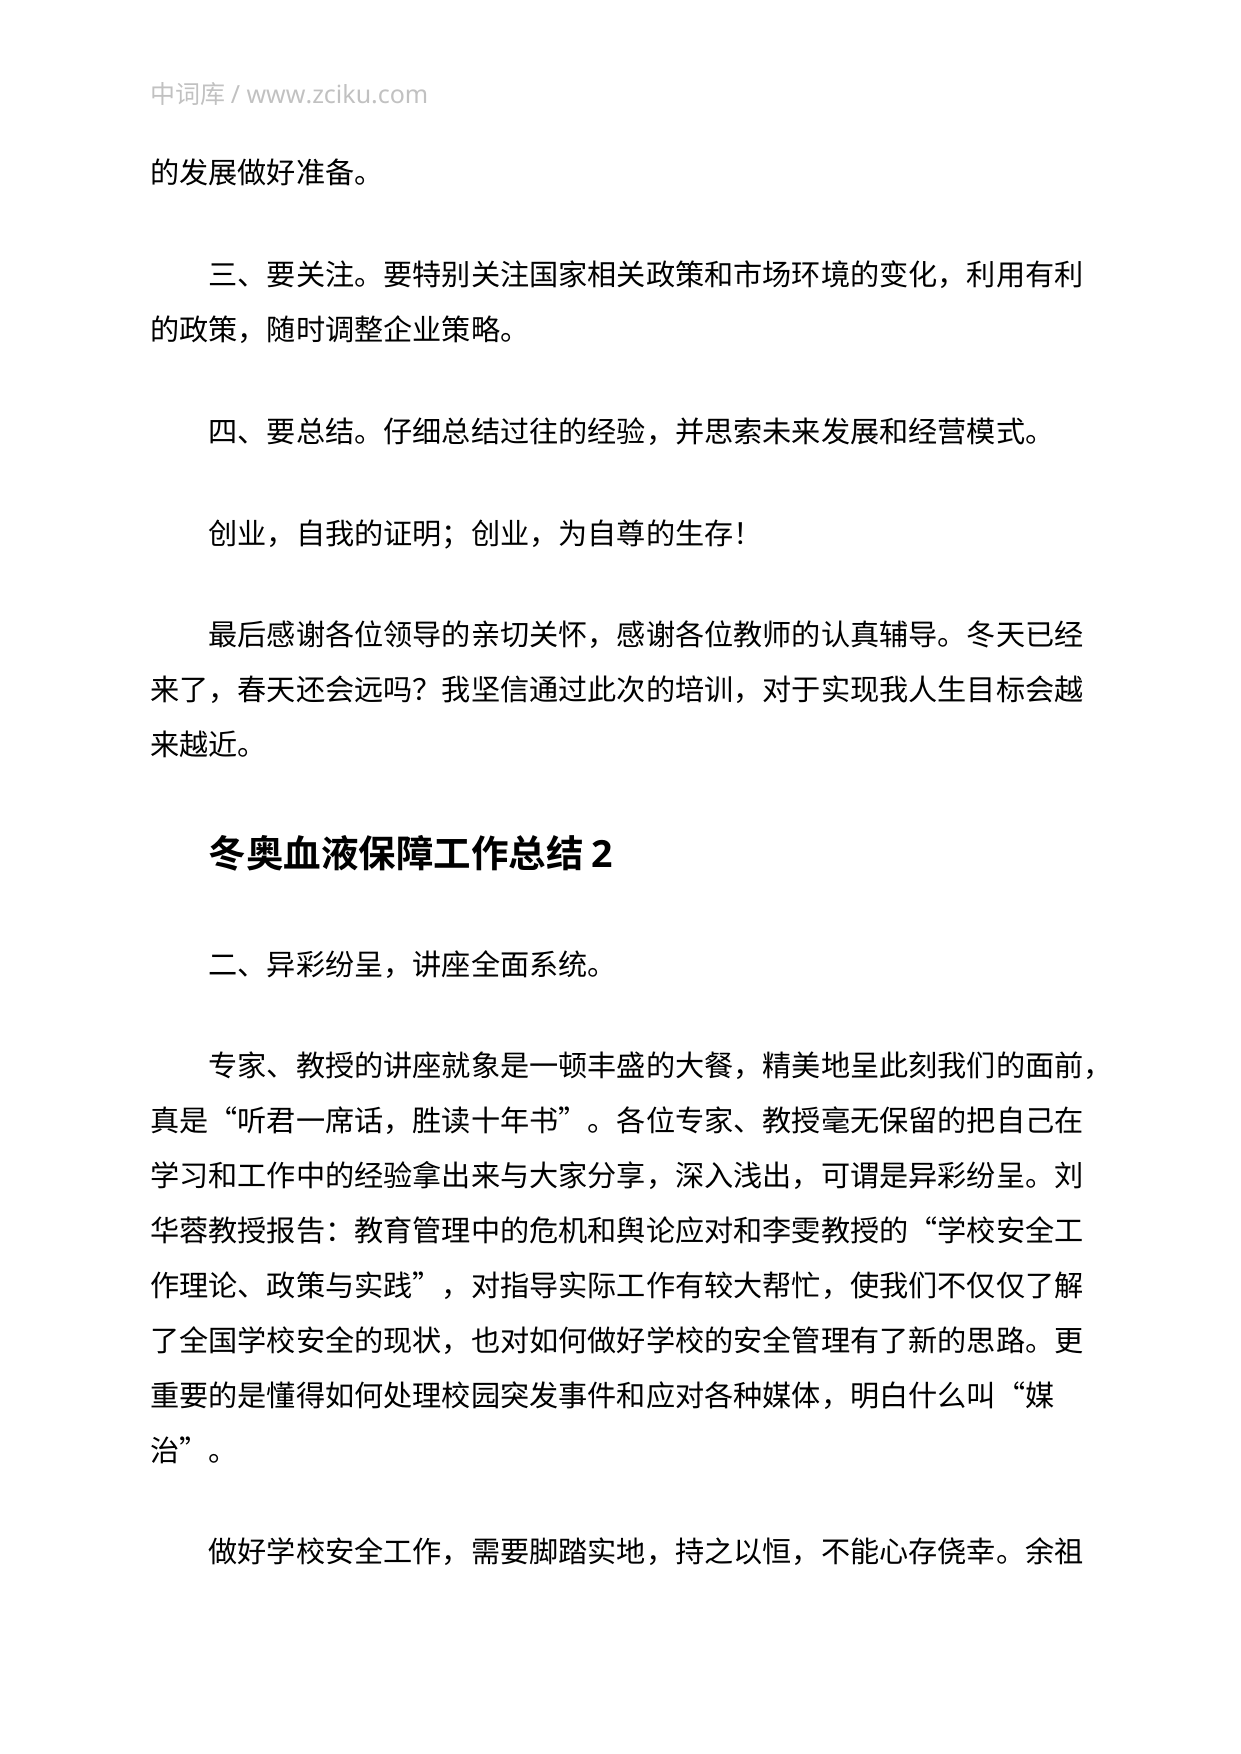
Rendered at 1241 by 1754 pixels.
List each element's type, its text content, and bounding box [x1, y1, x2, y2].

text 三、要关注。要特别关注国家相关政策和市场环境的变化，利用有利的政策，随时调整企业策略。 [150, 252, 1090, 349]
text 冬奥血液保障工作总结2 [150, 823, 1090, 878]
text 二、异彩纷呈，讲座全面系统。 [150, 941, 1090, 983]
text 四、要总结。仔细总结过往的经验，并思索未来发展和经营模式。 [150, 408, 1090, 451]
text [150, 1529, 1090, 1571]
text 最后感谢各位领导的亲切关怀，感谢各位教师的认真辅导。冬天已经来了，春天还会远吗？我坚信通过此次的培训，对于实现我人生目标会越来越近。 [150, 612, 1090, 764]
text 专家、教授的讲座就象是一顿丰盛的大餐，精美地呈此刻我们的面前，真是“听君一席话，胜读十年书”。各位专家、教授毫无保留的把自己在学习和工作中的经验拿出来与大家分享，深入浅出，可谓是异彩纷呈。刘华蓉教授报告：教育管理中的危机和舆论应对和李雯教授的“学校安全工作理论、政策与实践”，对指导实际工作有较大帮忙，使我们不仅仅了解了全国学校安全的现状，也对如何做好学校的安全管理有了新的思路。更重要的是懂得如何处理校园突发事件和应对各种媒体，明白什么叫“媒治”。 [150, 1043, 1090, 1469]
text 创业，自我的证明；创业，为自尊的生存！ [150, 510, 1090, 552]
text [150, 150, 1090, 192]
